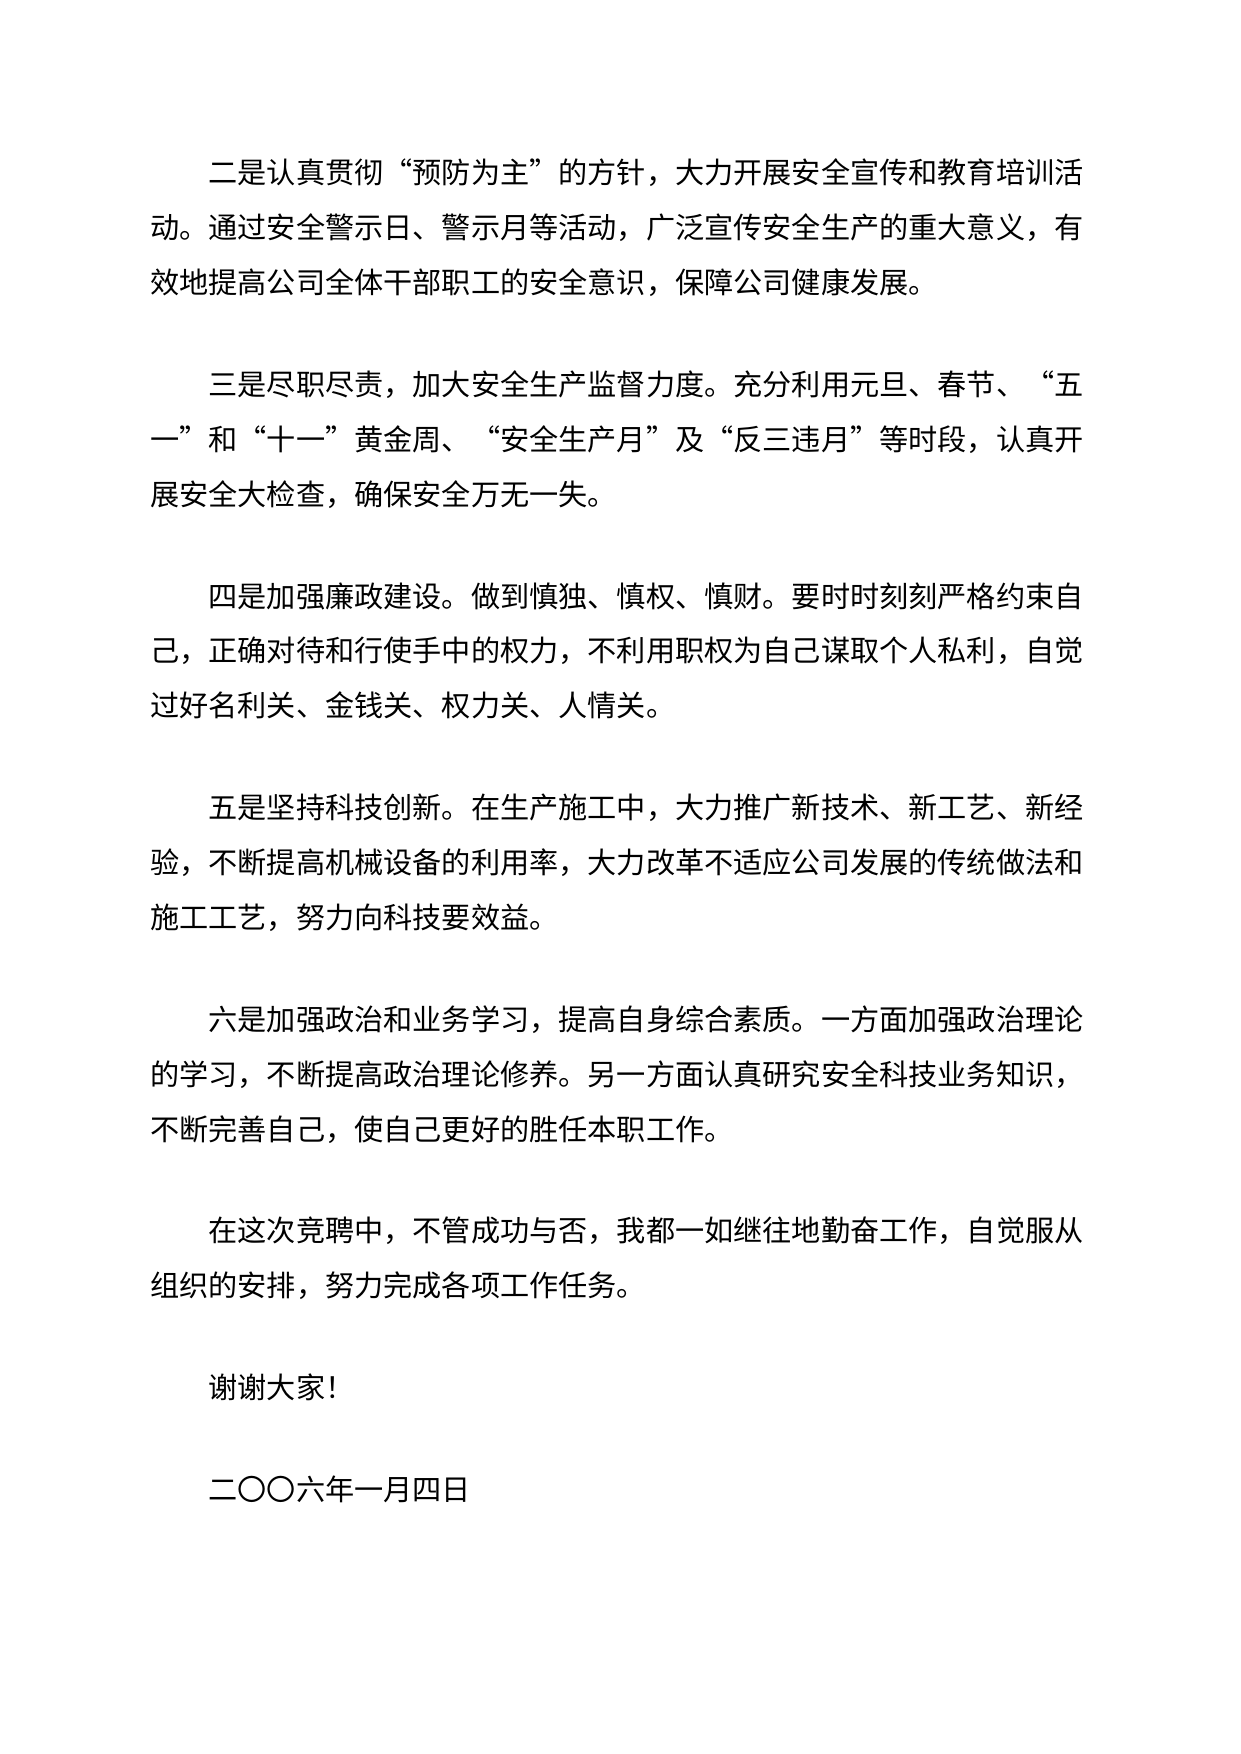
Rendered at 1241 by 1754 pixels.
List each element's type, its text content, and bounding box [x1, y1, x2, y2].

text 二是认真贯彻“预防为主”的方针，大力开展安全宣传和教育培训活动。通过安全警示日、警示月等活动，广泛宣传安全生产的重大意义，有效地提高公司全体干部职工的安全意识，保障公司健康发展。 [150, 150, 1090, 302]
text 六是加强政治和业务学习，提高自身综合素质。一方面加强政治理论的学习，不断提高政治理论修养。另一方面认真研究安全科技业务知识，不断完善自己，使自己更好的胜任本职工作。 [150, 996, 1090, 1148]
text 谢谢大家！ [150, 1364, 1090, 1407]
text 四是加强廉政建设。做到慎独、慎权、慎财。要时时刻刻严格约束自己，正确对待和行使手中的权力，不利用职权为自己谋取个人私利，自觉过好名利关、金钱关、权力关、人情关。 [150, 573, 1090, 725]
text 五是坚持科技创新。在生产施工中，大力推广新技术、新工艺、新经验，不断提高机械设备的利用率，大力改革不适应公司发展的传统做法和施工工艺，努力向科技要效益。 [150, 785, 1090, 937]
text 二〇〇六年一月四日 [150, 1466, 1090, 1508]
text 三是尽职尽责，加大安全生产监督力度。充分利用元旦、春节、“五一”和“十一”黄金周、“安全生产月”及“反三违月”等时段，认真开展安全大检查，确保安全万无一失。 [150, 362, 1090, 514]
text 在这次竞聘中，不管成功与否，我都一如继往地勤奋工作，自觉服从组织的安排，努力完成各项工作任务。 [150, 1208, 1090, 1305]
